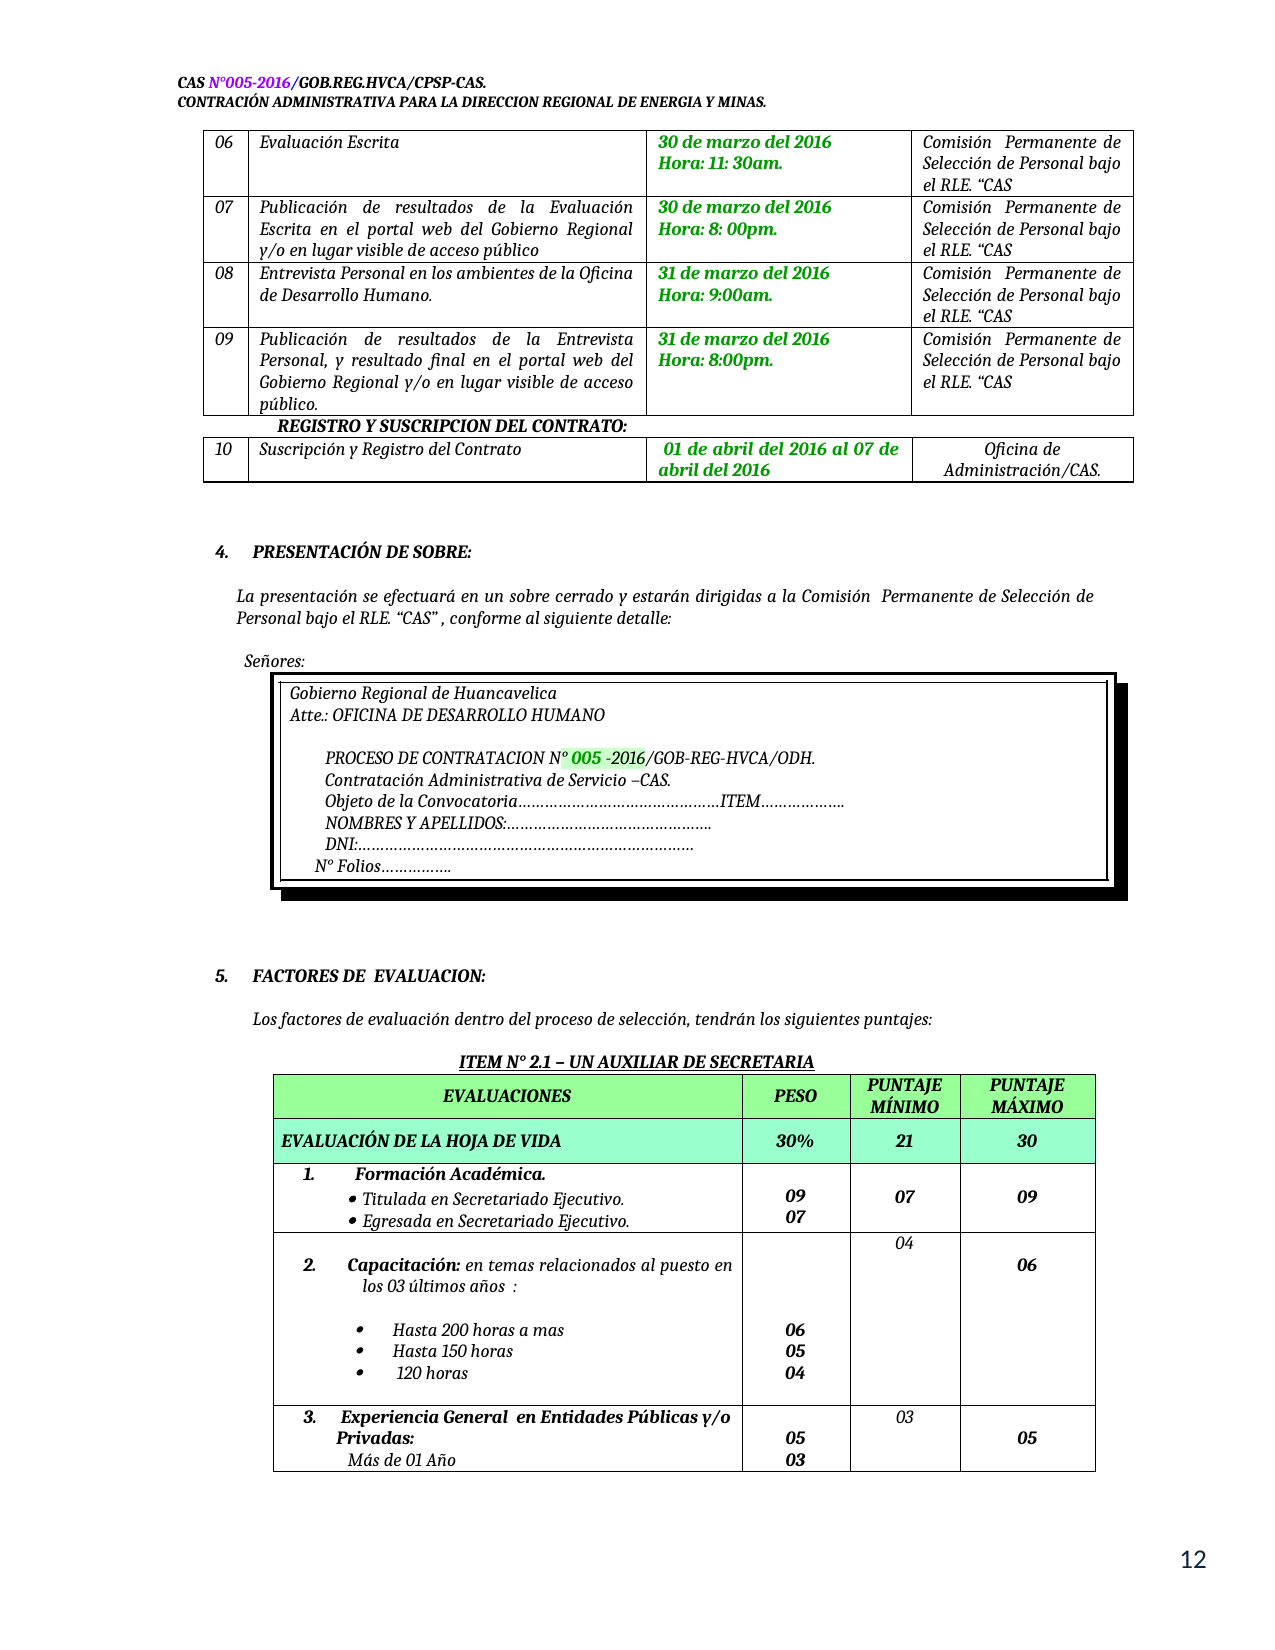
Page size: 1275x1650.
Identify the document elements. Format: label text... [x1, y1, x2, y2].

table_cell 07 [204, 197, 248, 262]
table_header PESO [743, 1075, 850, 1118]
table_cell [912, 197, 1133, 262]
text Objeto de la Convocatoria………………………………………ITEM………………. [281, 780, 1106, 801]
text NOMBRES Y APELLIDOS:………………………………………. [281, 801, 1106, 823]
table_cell Formación Académica. Titulada en Secretariado Ejecutivo. Egresada en Secretariado Ejecutivo. [274, 1164, 742, 1232]
table_cell 30% [743, 1119, 850, 1163]
text Contratación Administrativa de Servicio –CAS. [281, 758, 1106, 780]
table_cell 09 [961, 1164, 1095, 1232]
text Gobierno Regional de Huancavelica [274, 675, 1114, 693]
table_header PUNTAJE MÍNIMO [851, 1075, 960, 1118]
text PROCESO DE CONTRATACION N° 005 -2016/GOB-REG-HVCA/ODH. [281, 737, 1106, 758]
table_header PUNTAJE MÁXIMO [961, 1075, 1095, 1118]
table_cell 31 de marzo del 2016 Hora: 8:00pm. [647, 328, 911, 414]
table_cell 03 [851, 1406, 960, 1471]
table_cell 09 [204, 328, 248, 414]
table_cell Capacitación: en temas relacionados al puesto en los 03 últimos años : Hasta 200 horas a mas Hasta 150 horas 120 horas [274, 1233, 742, 1405]
table_cell 21 [851, 1119, 960, 1163]
text ITEM N° 2.1 – UN AUXILIAR DE SECRETARIA [177, 1052, 1098, 1073]
text REGISTRO Y SUSCRIPCION DEL CONTRATO: [252, 416, 1098, 437]
table_header Suscripción y Registro del Contrato [249, 438, 646, 481]
table_cell 08 [204, 263, 248, 327]
table_cell 04 [851, 1233, 960, 1405]
table_cell 06 05 04 [743, 1233, 850, 1405]
table_cell Publicación de resultados de la Evaluación Escrita en el portal web del Gobierno Regional y/o en lugar visible de acceso público [249, 197, 646, 262]
table_cell 30 [961, 1119, 1095, 1163]
table_cell 05 03 [743, 1406, 850, 1471]
table_cell EVALUACIÓN DE LA HOJA DE VIDA [274, 1119, 742, 1163]
text Señores: [236, 650, 1098, 672]
table_cell 05 [961, 1406, 1095, 1471]
table_cell Comisión Permanente de Selección de Personal bajo el RLE. “CAS [912, 263, 1133, 327]
table_cell 07 [851, 1164, 960, 1232]
table_cell 30 de marzo del 2016 Hora: 11: 30am. [647, 131, 911, 196]
table_header EVALUACIONES [274, 1075, 742, 1118]
table_header 10 [204, 438, 248, 481]
table_header Oficina de Administración/CAS. [913, 438, 1133, 481]
table_cell 06 [961, 1233, 1095, 1405]
table_cell Entrevista Personal en los ambientes de la Oficina de Desarrollo Humano. [249, 263, 646, 327]
table_cell 06 [204, 131, 248, 196]
text DNI:………………………………………………………………… [281, 823, 1106, 844]
table_cell 31 de marzo del 2016 Hora: 9:00am. [647, 263, 911, 327]
table_cell Comisión Permanente de Selección de Personal bajo el RLE. “CAS [912, 328, 1133, 414]
list PRESENTACIÓN DE SOBRE: [215, 544, 1098, 562]
text N° Folios……………. [274, 844, 1114, 887]
text Atte.: OFICINA DE DESARROLLO HUMANO [281, 693, 1106, 726]
table_cell Evaluación Escrita [249, 131, 646, 196]
text La presentación se efectuará en un sobre cerrado y estarán dirigidas a la Comisión Permanente de Selección de Personal bajo el RLE. “CAS” , conforme al siguiente detalle: [236, 586, 1098, 629]
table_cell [912, 131, 1133, 196]
table_cell Publicación de resultados de la Entrevista Personal, y resultado final en el portal web del Gobierno Regional y/o en lugar visible de acceso público. [249, 328, 646, 414]
table_header 01 de abril del 2016 al 07 de abril del 2016 [647, 438, 912, 481]
table_cell 30 de marzo del 2016 Hora: 8: 00pm. [647, 197, 911, 262]
table_cell 09 07 [743, 1164, 850, 1232]
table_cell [274, 1406, 742, 1471]
list FACTORES DE EVALUACION: [215, 966, 1098, 987]
list Los factores de evaluación dentro del proceso de selección, tendrán los siguientes puntajes: [252, 1009, 1098, 1030]
